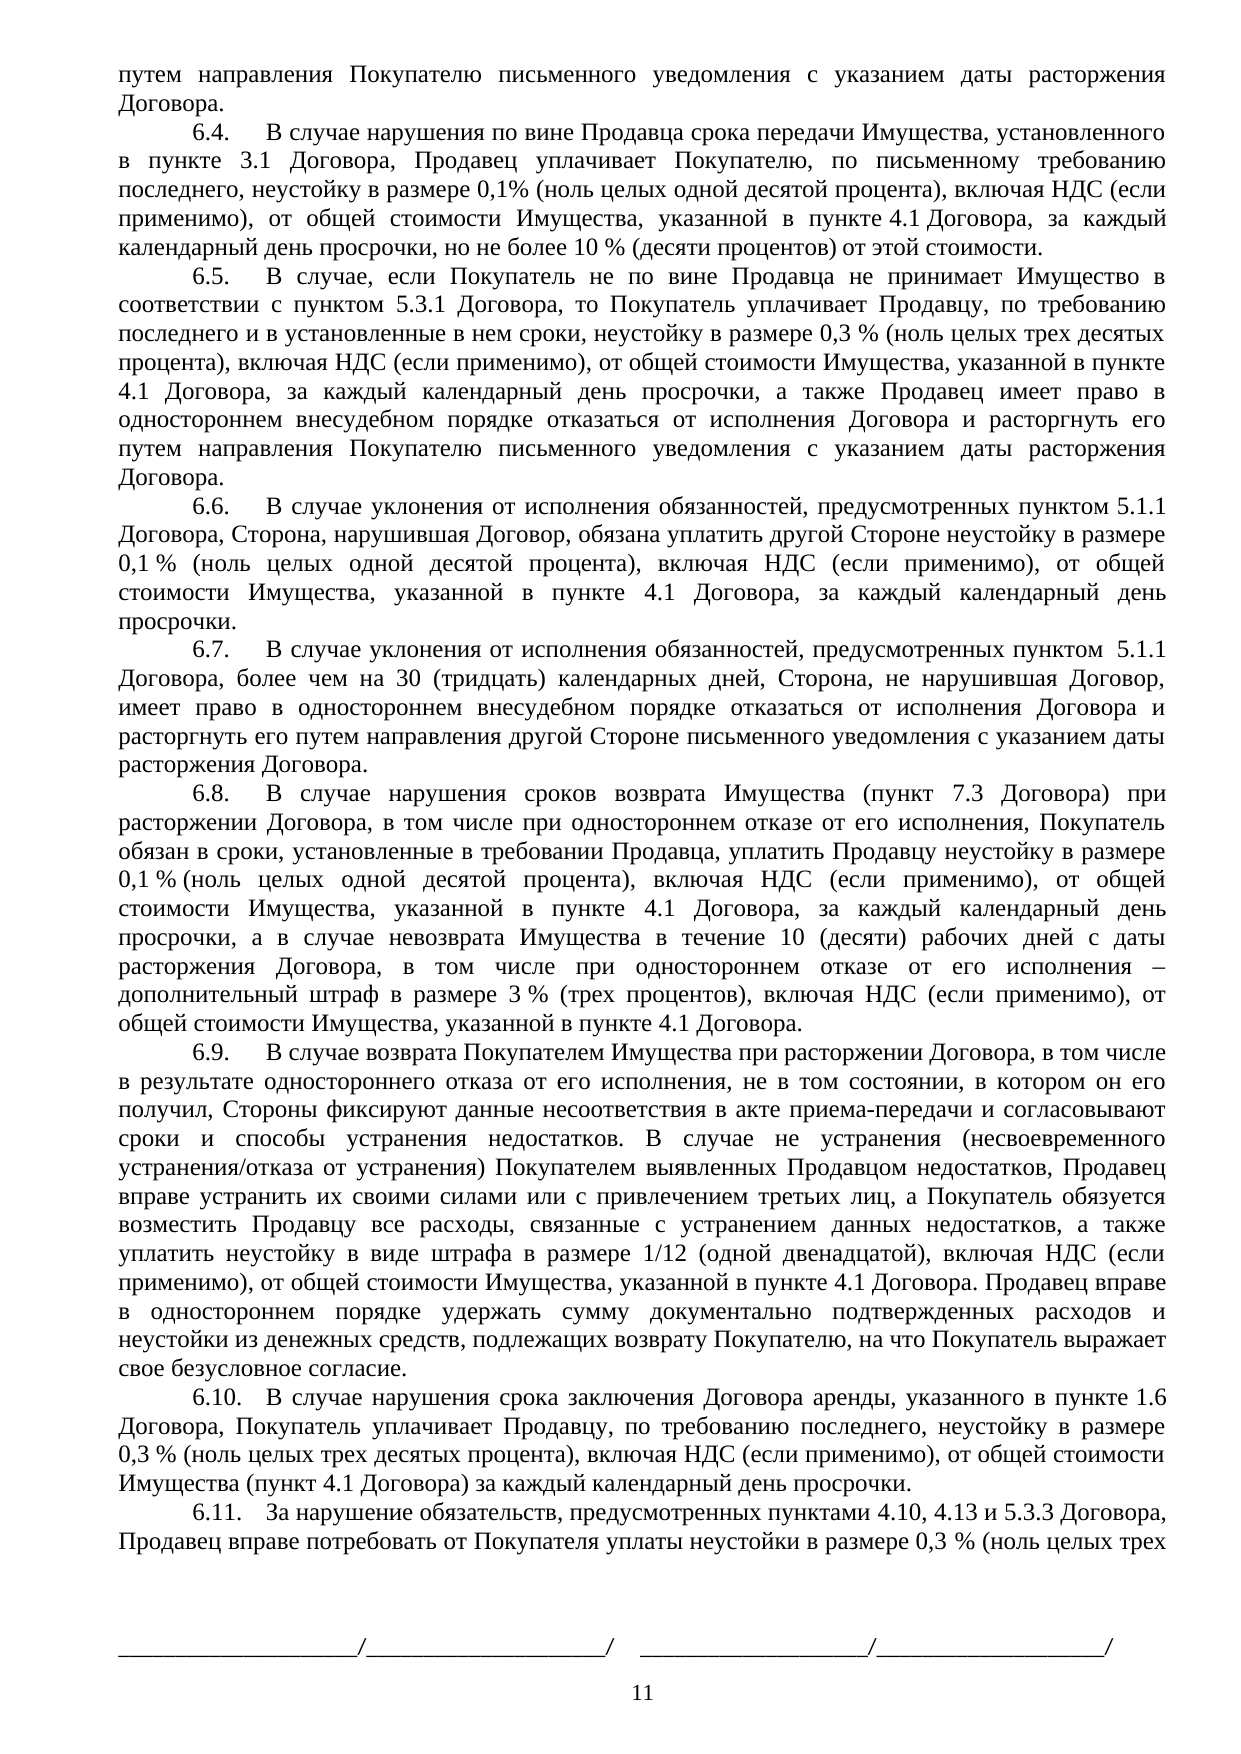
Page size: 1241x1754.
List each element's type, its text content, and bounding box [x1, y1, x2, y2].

list В случае уклонения от исполнения обязанностей, предусмотренных пунктом 5.1.1 Договора, Сторона, нарушившая Договор, обязана уплатить другой Стороне неустойку в размере 0,1 % (ноль целых одной десятой процента), включая НДС (если применимо), от общей стоимости Имущества, указанной в пункте 4.1 Договора, за каждый календарный день просрочки. [118, 491, 1167, 634]
list В случае нарушения срока заключения Договора аренды, указанного в пункте 1.6 Договора, Покупатель уплачивает Продавцу, по требованию последнего, неустойку в размере 0,3 % (ноль целых трех десятых процента), включая НДС (если применимо), от общей стоимости Имущества (пункт 4.1 Договора) за каждый календарный день просрочки. [118, 1382, 1167, 1497]
list В случае нарушения по вине Продавца срока передачи Имущества, установленного в пункте 3.1 Договора, Продавец уплачивает Покупателю, по письменному требованию последнего, неустойку в размере 0,1% (ноль целых одной десятой процента), включая НДС (если применимо), от общей стоимости Имущества, указанной в пункте 4.1 Договора, за каждый календарный день просрочки, но не более 10 % (десяти процентов) от этой стоимости. [118, 117, 1167, 261]
list В случае нарушения сроков возврата Имущества (пункт 7.3 Договора) при расторжении Договора, в том числе при одностороннем отказе от его исполнения, Покупатель обязан в сроки, установленные в требовании Продавца, уплатить Продавцу неустойку в размере 0,1 % (ноль целых одной десятой процента), включая НДС (если применимо), от общей стоимости Имущества, указанной в пункте 4.1 Договора, за каждый календарный день просрочки, а в случае невозврата Имущества в течение 10 (десяти) рабочих дней с даты расторжения Договора, в том числе при одностороннем отказе от его исполнения – дополнительный штраф в размере 3 % (трех процентов), включая НДС (если применимо), от общей стоимости Имущества, указанной в пункте 4.1 Договора. [118, 778, 1167, 1037]
list В случае возврата Покупателем Имущества при расторжении Договора, в том числе в результате одностороннего отказа от его исполнения, не в том состоянии, в котором он его получил, Стороны фиксируют данные несоответствия в акте приема-передачи и согласовывают сроки и способы устранения недостатков. В случае не устранения (несвоевременного устранения/отказа от устранения) Покупателем выявленных Продавцом недостатков, Продавец вправе устранить их своими силами или с привлечением третьих лиц, а Покупатель обязуется возместить Продавцу все расходы, связанные с устранением данных недостатков, а также уплатить неустойку в виде штрафа в размере 1/12 (одной двенадцатой), включая НДС (если применимо), от общей стоимости Имущества, указанной в пункте 4.1 Договора. Продавец вправе в одностороннем порядке удержать сумму документально подтвержденных расходов и неустойки из денежных средств, подлежащих возврату Покупателю, на что Покупатель выражает свое безусловное согласие. [118, 1037, 1167, 1382]
list В случае уклонения от исполнения обязанностей, предусмотренных пунктом 5.1.1 Договора, более чем на 30 (тридцать) календарных дней, Сторона, не нарушившая Договор, имеет право в одностороннем внесудебном порядке отказаться от исполнения Договора и расторгнуть его путем направления другой Стороне письменного уведомления с указанием даты расторжения Договора. [118, 634, 1167, 778]
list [118, 1497, 1167, 1554]
list В случае, если Покупатель не по вине Продавца не принимает Имущество в соответствии с пунктом 5.3.1 Договора, то Покупатель уплачивает Продавцу, по требованию последнего и в установленные в нем сроки, неустойку в размере 0,3 % (ноль целых трех десятых процента), включая НДС (если применимо), от общей стоимости Имущества, указанной в пункте 4.1 Договора, за каждый календарный день просрочки, а также Продавец имеет право в одностороннем внесудебном порядке отказаться от исполнения Договора и расторгнуть его путем направления Покупателю письменного уведомления с указанием даты расторжения Договора. [118, 261, 1167, 491]
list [118, 59, 1167, 117]
